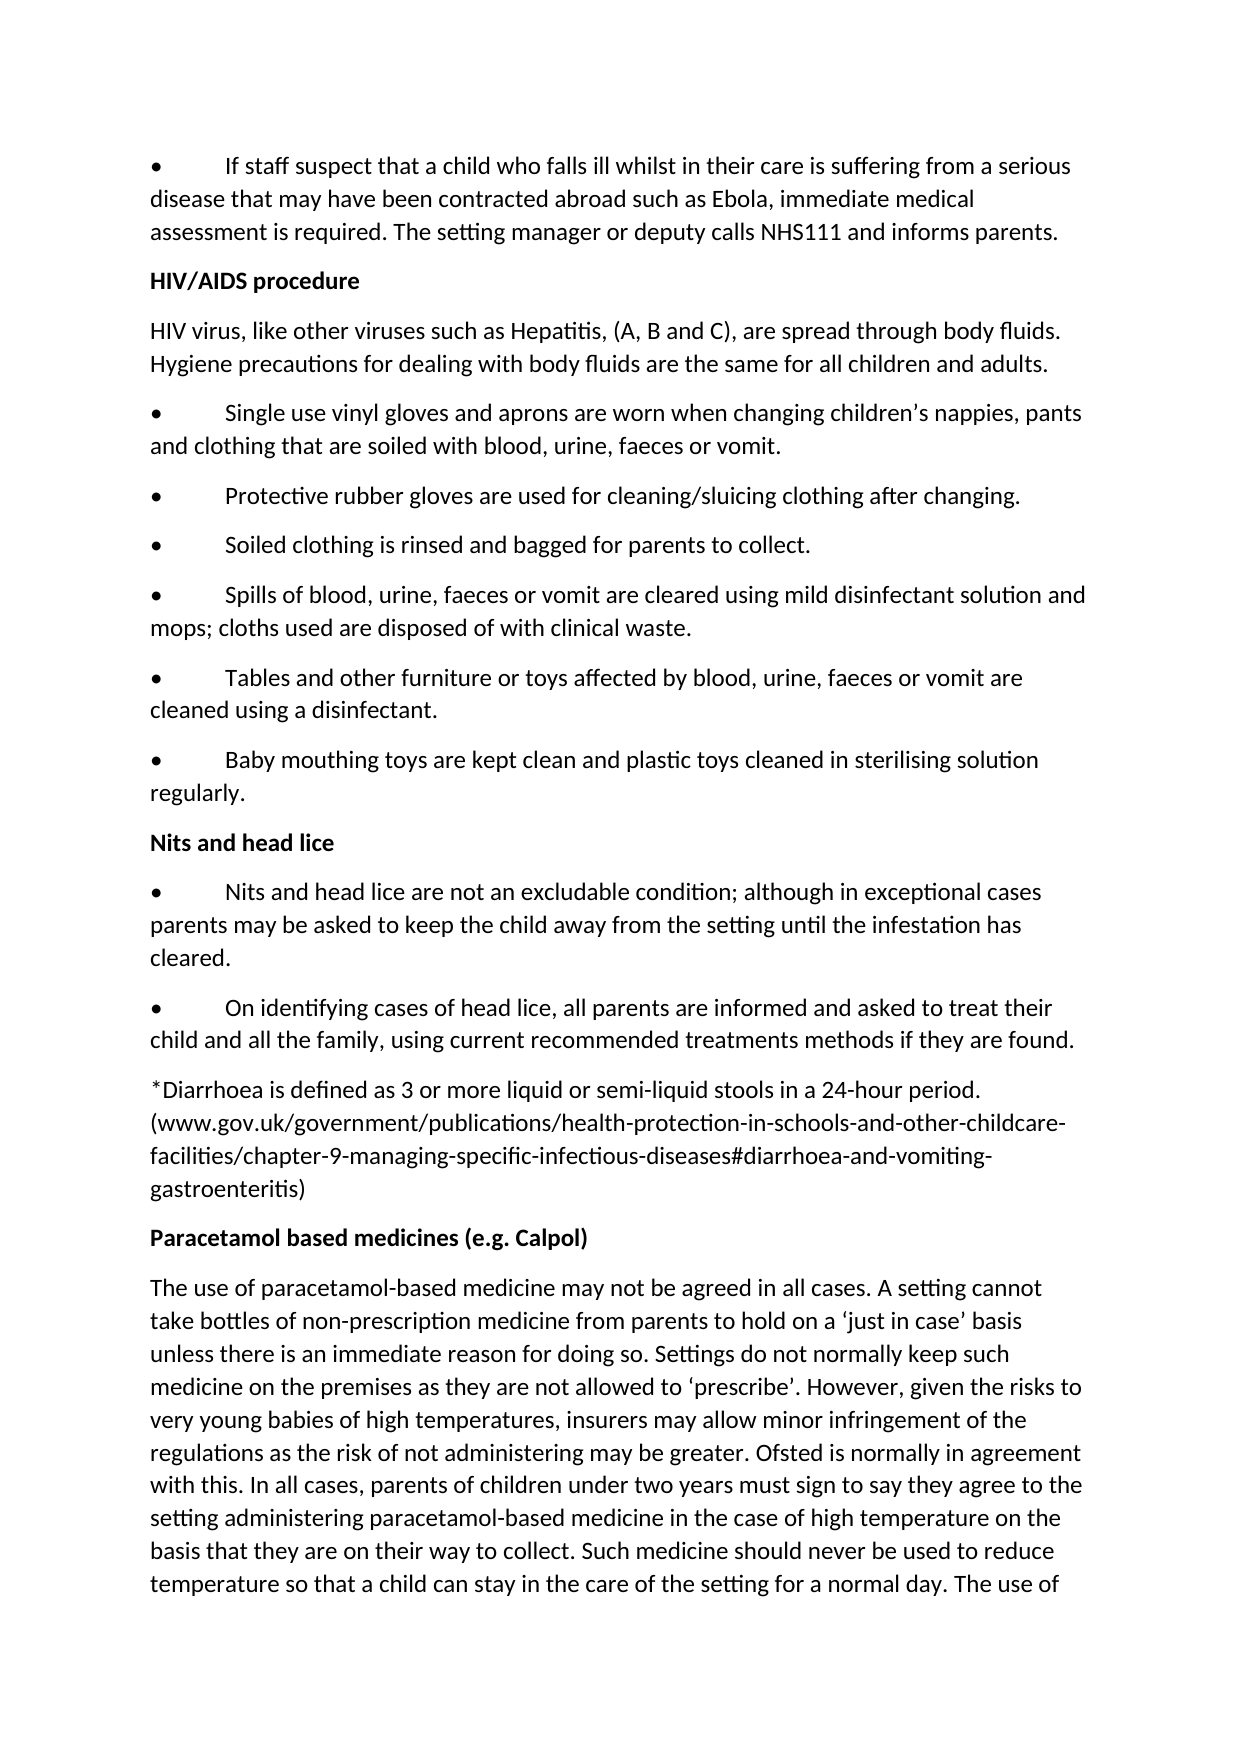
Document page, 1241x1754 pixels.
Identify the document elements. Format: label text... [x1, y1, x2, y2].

text • Spills of blood, urine, faeces or vomit are cleared using mild disinfectant solution and mops; cloths used are disposed of with clinical waste. [150, 579, 1090, 643]
text • If staff suspect that a child who falls ill whilst in their care is suffering from a serious disease that may have been contracted abroad such as Ebola, immediate medical assessment is required. The setting manager or deputy calls NHS111 and informs parents. [150, 150, 1090, 246]
text *Diarrhoea is defined as 3 or more liquid or semi-liquid stools in a 24-hour period. (www.gov.uk/government/publications/health-protection-in-schools-and-other-childcare-facilities/chapter-9-managing-specific-infectious-diseases#diarrhoea-and-vomiting-gastroenteritis) [150, 1074, 1090, 1203]
text HIV/AIDS procedure [150, 265, 1090, 296]
text • Tables and other furniture or toys affected by blood, urine, faeces or vomit are cleaned using a disinfectant. [150, 662, 1090, 725]
text • Single use vinyl gloves and aprons are worn when changing children’s nappies, pants and clothing that are soiled with blood, urine, faeces or vomit. [150, 397, 1090, 461]
text • Protective rubber gloves are used for cleaning/sluicing clothing after changing. [150, 480, 1090, 511]
text • Nits and head lice are not an excludable condition; although in exceptional cases parents may be asked to keep the child away from the setting until the infestation has cleared. [150, 876, 1090, 973]
text • On identifying cases of head lice, all parents are informed and asked to treat their child and all the family, using current recommended treatments methods if they are found. [150, 992, 1090, 1055]
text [150, 1272, 1090, 1599]
text • Soiled clothing is rinsed and bagged for parents to collect. [150, 529, 1090, 560]
text • Baby mouthing toys are kept clean and plastic toys cleaned in sterilising solution regularly. [150, 744, 1090, 808]
text Nits and head lice [150, 827, 1090, 857]
text HIV virus, like other viruses such as Hepatitis, (A, B and C), are spread through body fluids. Hygiene precautions for dealing with body fluids are the same for all children and adults. [150, 315, 1090, 378]
text Paracetamol based medicines (e.g. Calpol) [150, 1222, 1090, 1253]
